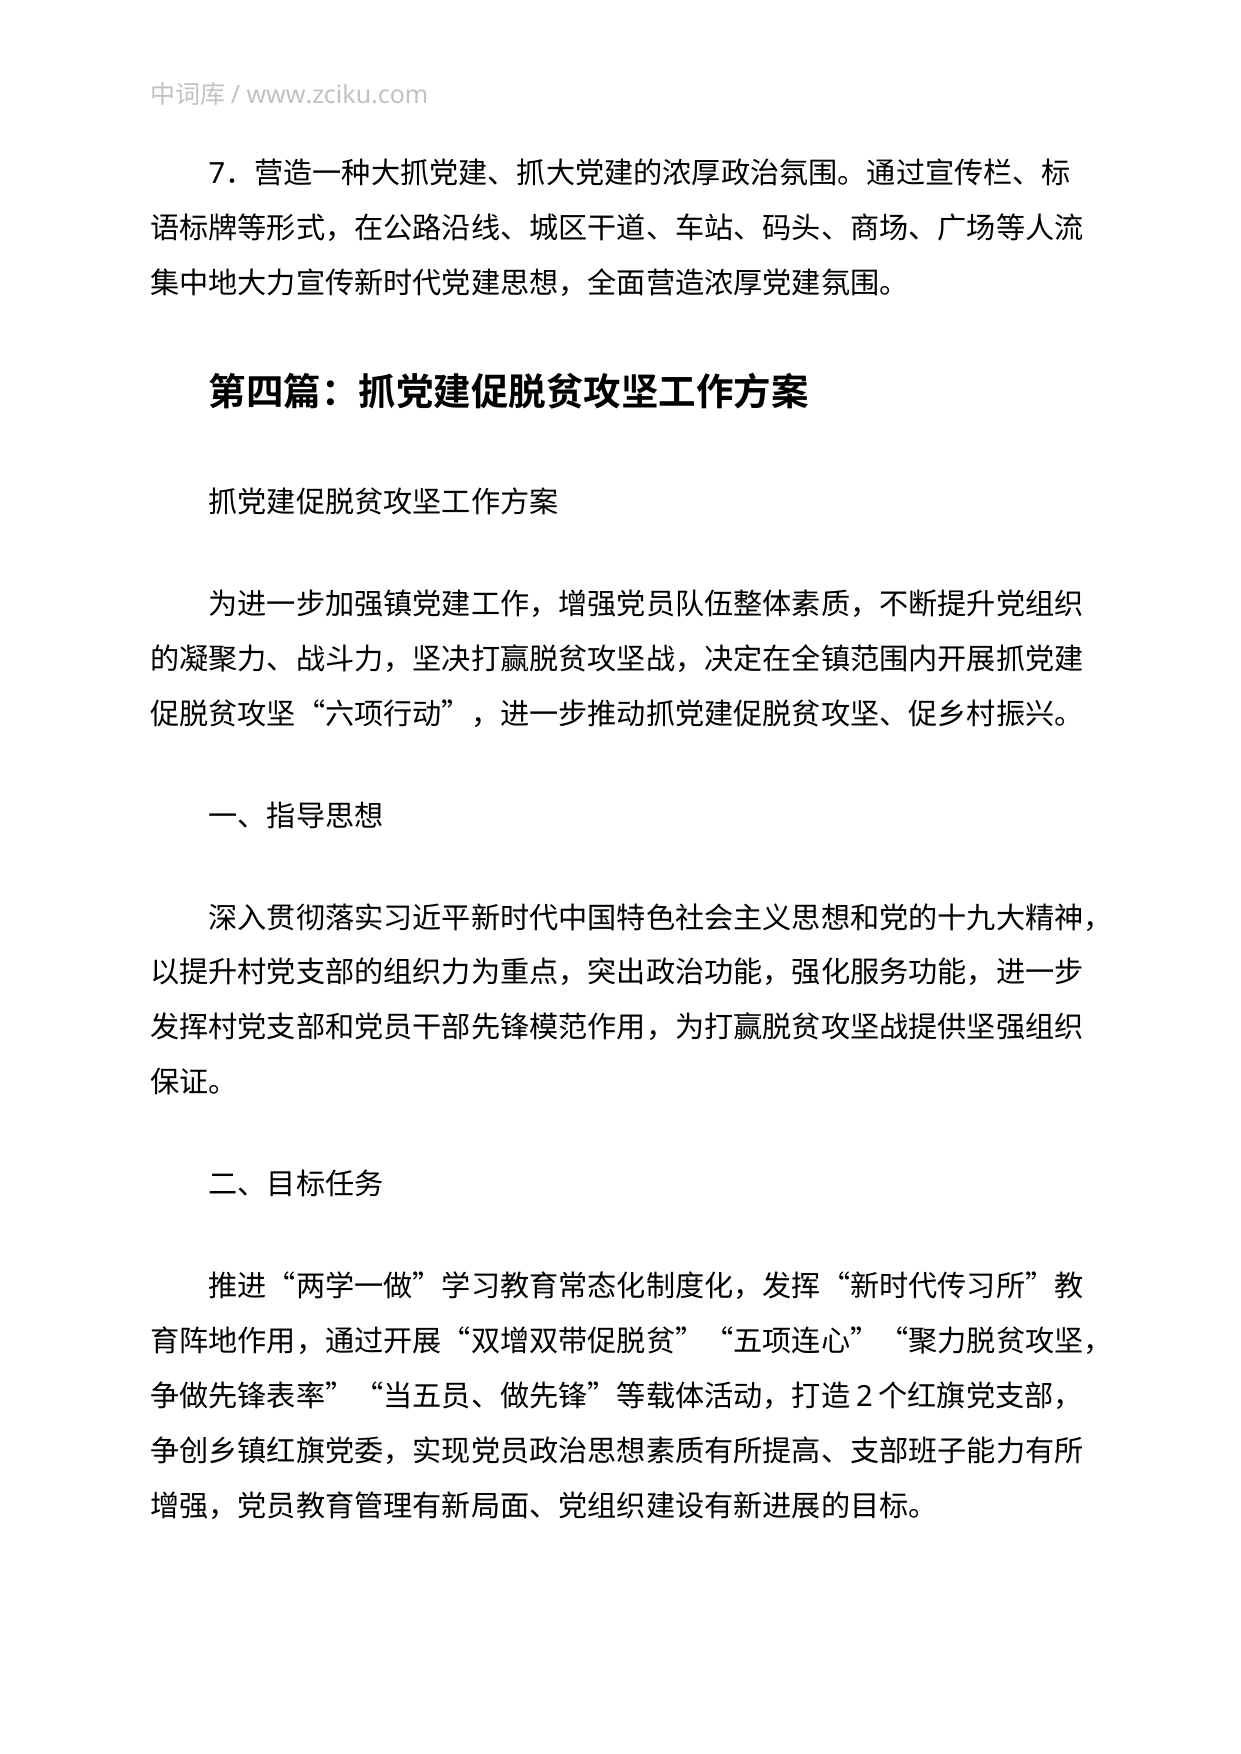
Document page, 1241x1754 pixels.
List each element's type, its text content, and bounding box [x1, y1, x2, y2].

text 第四篇：抓党建促脱贫攻坚工作方案 [150, 362, 1090, 416]
text 二、目标任务 [150, 1161, 1090, 1203]
text 深入贯彻落实习近平新时代中国特色社会主义思想和党的十九大精神，以提升村党支部的组织力为重点，突出政治功能，强化服务功能，进一步发挥村党支部和党员干部先锋模范作用，为打赢脱贫攻坚战提供坚强组织保证。 [150, 894, 1090, 1101]
text 7．营造一种大抓党建、抓大党建的浓厚政治氛围。通过宣传栏、标语标牌等形式，在公路沿线、城区干道、车站、码头、商场、广场等人流集中地大力宣传新时代党建思想，全面营造浓厚党建氛围。 [150, 150, 1090, 302]
text 一、指导思想 [150, 792, 1090, 835]
text 抓党建促脱贫攻坚工作方案 [150, 479, 1090, 521]
text 推进“两学一做”学习教育常态化制度化，发挥“新时代传习所”教育阵地作用，通过开展“双增双带促脱贫”“五项连心”“聚力脱贫攻坚，争做先锋表率”“当五员、做先锋”等载体活动，打造2个红旗党支部，争创乡镇红旗党委，实现党员政治思想素质有所提高、支部班子能力有所增强，党员教育管理有新局面、党组织建设有新进展的目标。 [150, 1262, 1090, 1524]
text 为进一步加强镇党建工作，增强党员队伍整体素质，不断提升党组织的凝聚力、战斗力，坚决打赢脱贫攻坚战，决定在全镇范围内开展抓党建促脱贫攻坚“六项行动”，进一步推动抓党建促脱贫攻坚、促乡村振兴。 [150, 581, 1090, 733]
